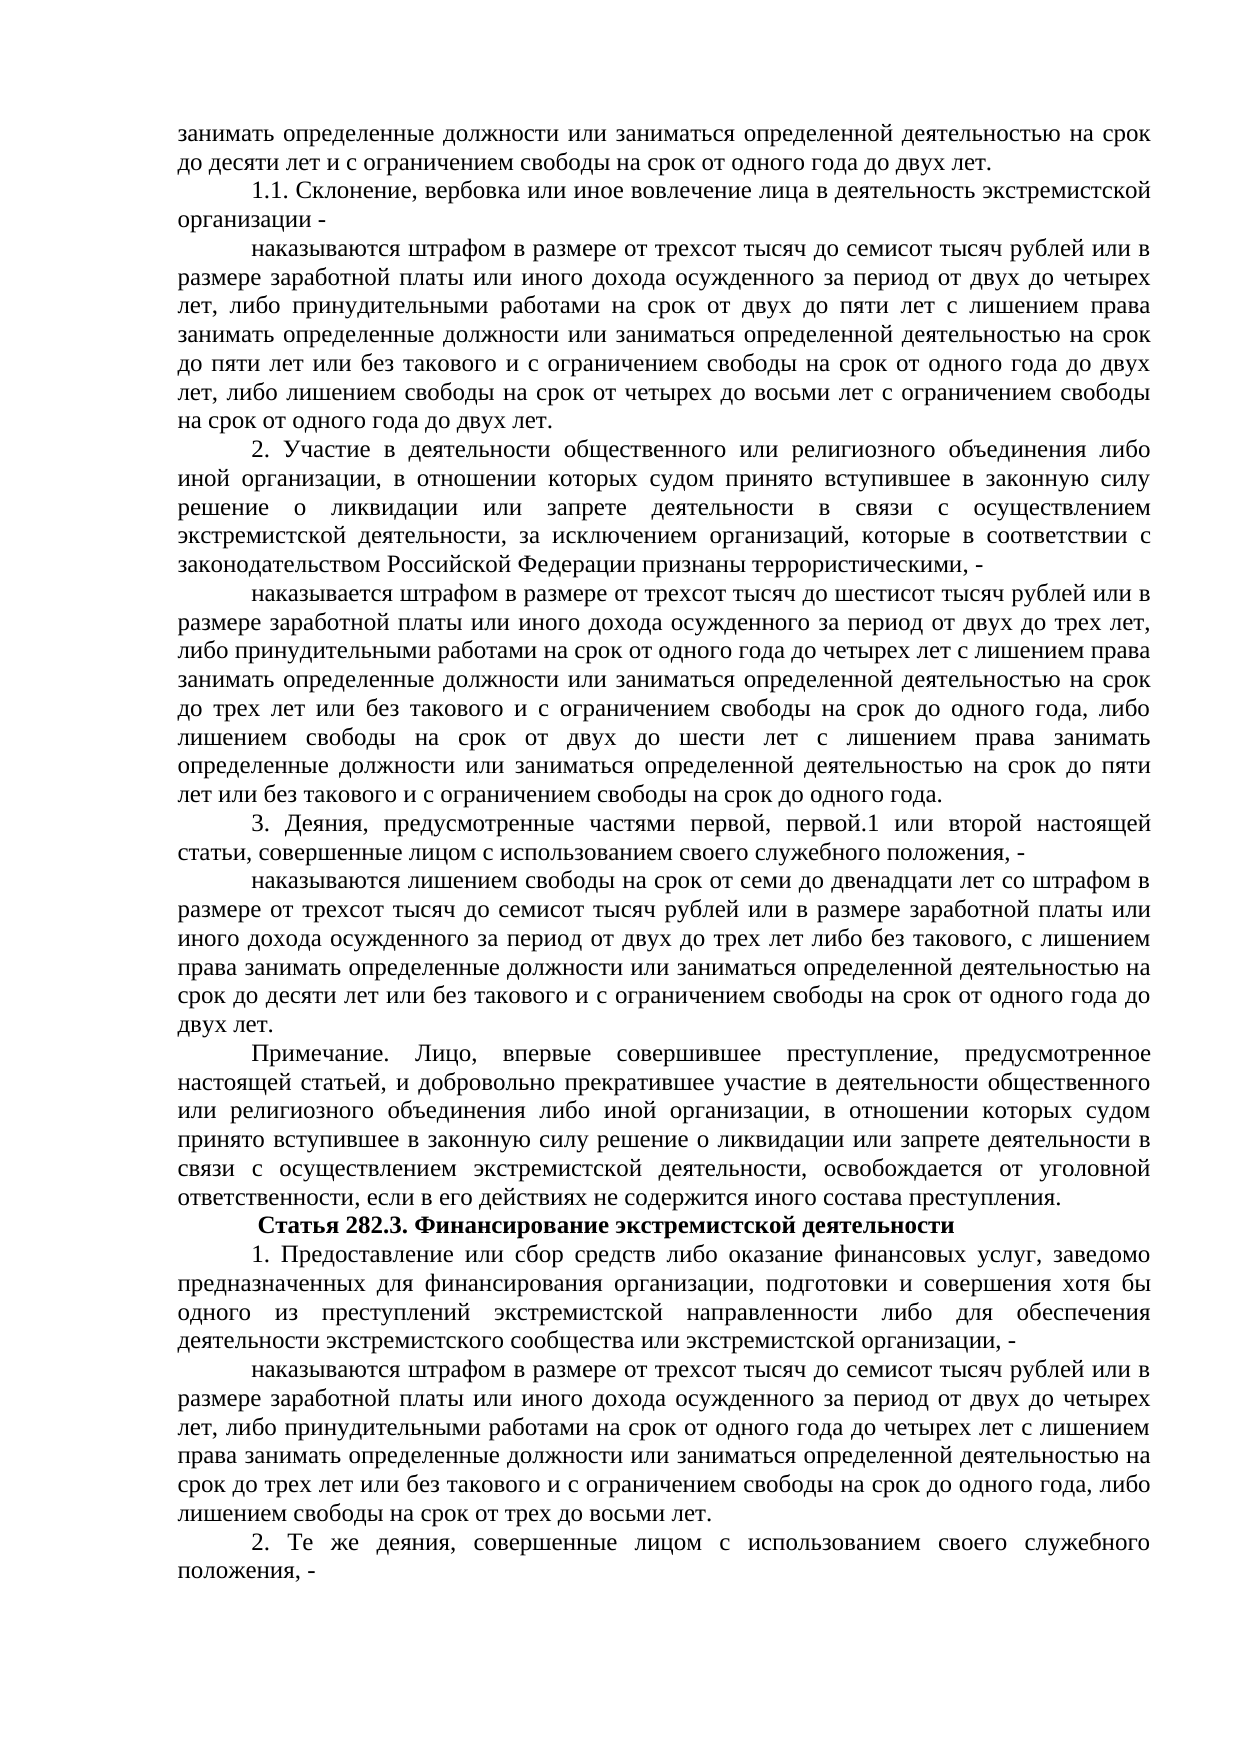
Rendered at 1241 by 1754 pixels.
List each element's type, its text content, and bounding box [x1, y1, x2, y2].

text наказываются штрафом в размере от трехсот тысяч до семисот тысяч рублей или в размере заработной платы или иного дохода осужденного за период от двух до четырех лет, либо принудительными работами на срок от одного года до четырех лет с лишением права занимать определенные должности или заниматься определенной деятельностью на срок до трех лет или без такового и с ограничением свободы на срок до одного года, либо лишением свободы на срок от трех до восьми лет. [177, 1354, 1152, 1527]
text 2. Участие в деятельности общественного или религиозного объединения либо иной организации, в отношении которых судом принято вступившее в законную силу решение о ликвидации или запрете деятельности в связи с осуществлением экстремистской деятельности, за исключением организаций, которые в соответствии с законодательством Российской Федерации признаны террористическими, - [177, 434, 1152, 578]
text 2. Те же деяния, совершенные лицом с использованием своего служебного положения, - [177, 1527, 1152, 1584]
text наказываются лишением свободы на срок от семи до двенадцати лет со штрафом в размере от трехсот тысяч до семисот тысяч рублей или в размере заработной платы или иного дохода осужденного за период от двух до трех лет либо без такового, с лишением права занимать определенные должности или заниматься определенной деятельностью на срок до десяти лет или без такового и с ограничением свободы на срок от одного года до двух лет. [177, 866, 1152, 1038]
text 3. Деяния, предусмотренные частями первой, первой.1 или второй настоящей статьи, совершенные лицом с использованием своего служебного положения, - [177, 808, 1152, 866]
text Примечание. Лицо, впервые совершившее преступление, предусмотренное настоящей статьей, и добровольно прекратившее участие в деятельности общественного или религиозного объединения либо иной организации, в отношении которых судом принято вступившее в законную силу решение о ликвидации или запрете деятельности в связи с осуществлением экстремистской деятельности, освобождается от уголовной ответственности, если в его действиях не содержится иного состава преступления. [177, 1038, 1152, 1211]
text 1.1. Склонение, вербовка или иное вовлечение лица в деятельность экстремистской организации - [177, 176, 1152, 233]
text наказывается штрафом в размере от трехсот тысяч до шестисот тысяч рублей или в размере заработной платы или иного дохода осужденного за период от двух до трех лет, либо принудительными работами на срок от одного года до четырех лет с лишением права занимать определенные должности или заниматься определенной деятельностью на срок до трех лет или без такового и с ограничением свободы на срок до одного года, либо лишением свободы на срок от двух до шести лет с лишением права занимать определенные должности или заниматься определенной деятельностью на срок до пяти лет или без такового и с ограничением свободы на срок до одного года. [177, 578, 1152, 808]
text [177, 118, 1152, 176]
text Статья 282.3. Финансирование экстремистской деятельности [177, 1211, 1152, 1239]
text 1. Предоставление или сбор средств либо оказание финансовых услуг, заведомо предназначенных для финансирования организации, подготовки и совершения хотя бы одного из преступлений экстремистской направленности либо для обеспечения деятельности экстремистского сообщества или экстремистской организации, - [177, 1239, 1152, 1354]
text наказываются штрафом в размере от трехсот тысяч до семисот тысяч рублей или в размере заработной платы или иного дохода осужденного за период от двух до четырех лет, либо принудительными работами на срок от двух до пяти лет с лишением права занимать определенные должности или заниматься определенной деятельностью на срок до пяти лет или без такового и с ограничением свободы на срок от одного года до двух лет, либо лишением свободы на срок от четырех до восьми лет с ограничением свободы на срок от одного года до двух лет. [177, 233, 1152, 434]
